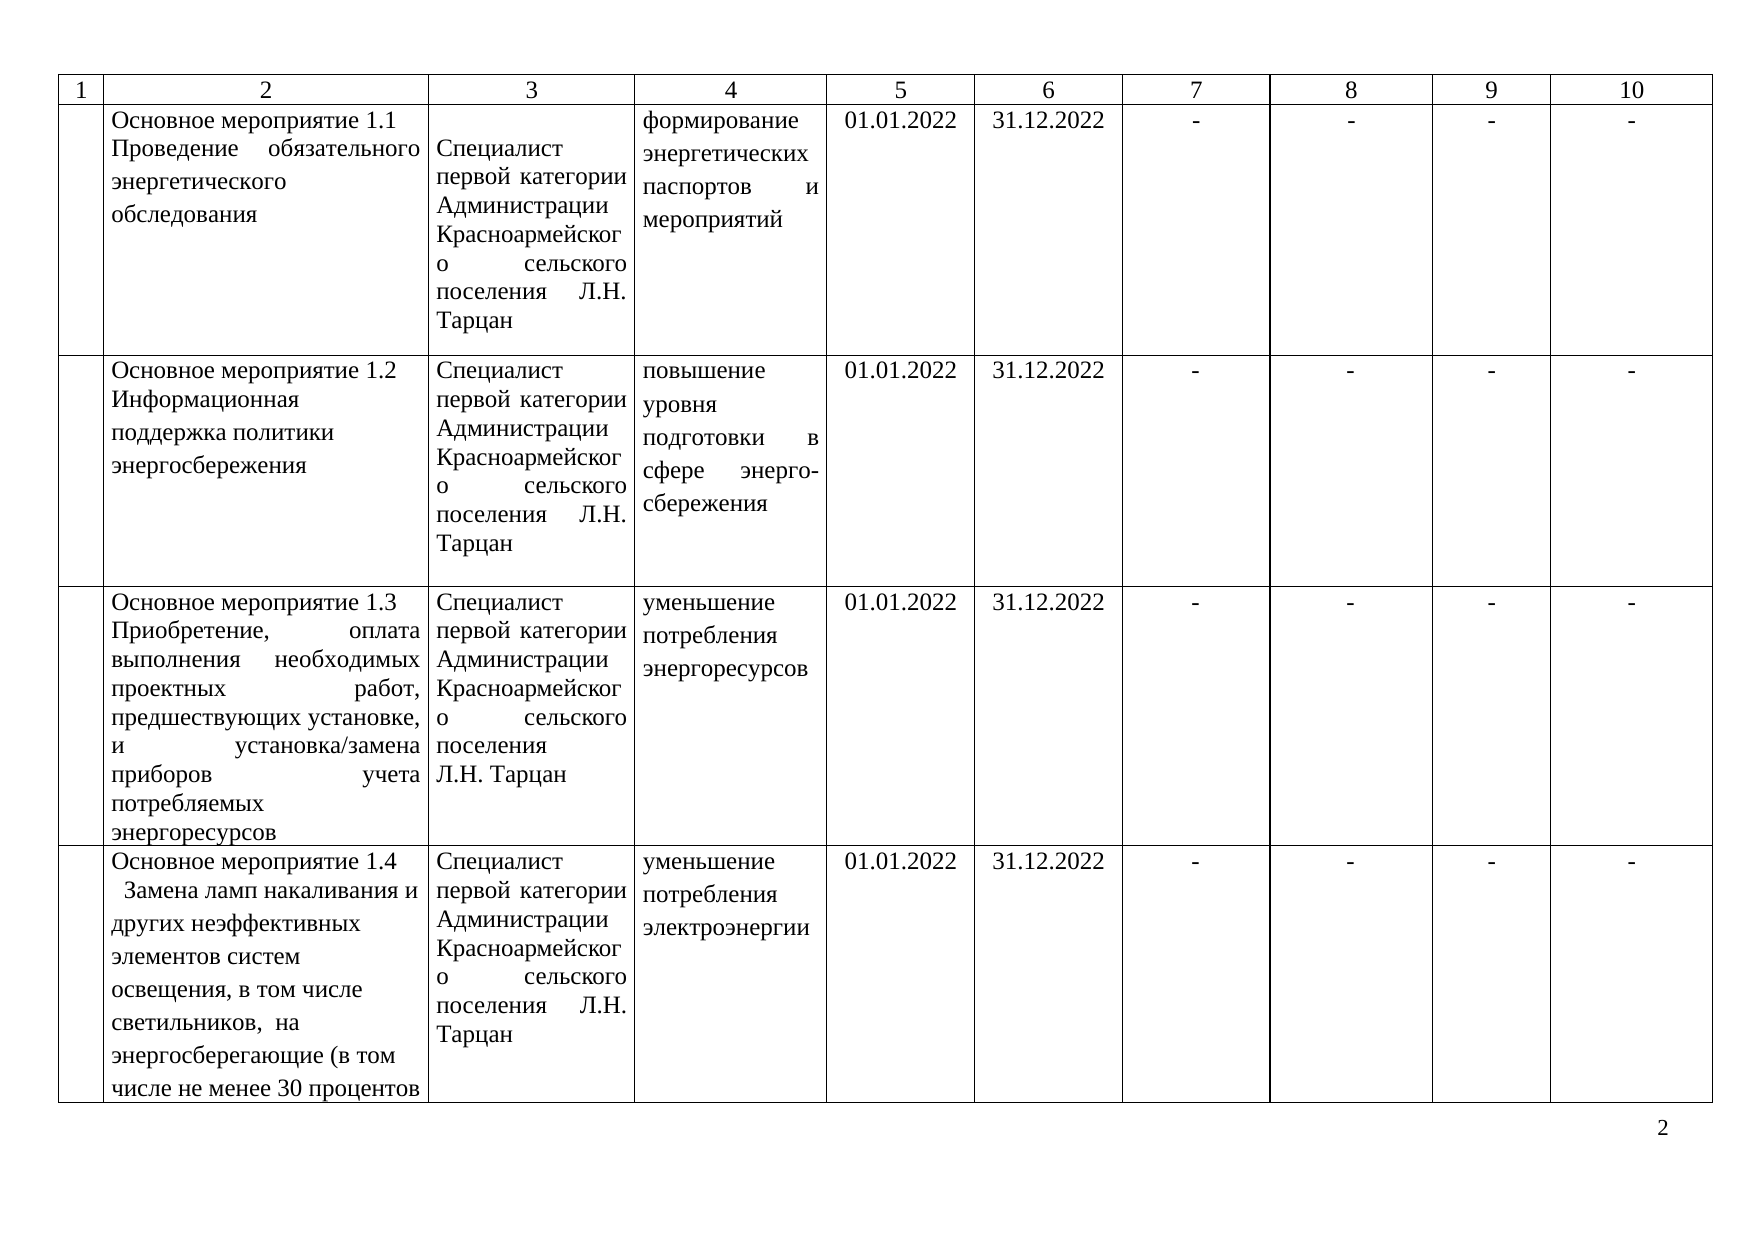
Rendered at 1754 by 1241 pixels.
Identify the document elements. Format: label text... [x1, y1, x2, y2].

table_header 1 [59, 75, 103, 104]
table_cell Специалист первой категории Администрации Красноармейского сельского поселения Л.Н. Тарцан [429, 356, 634, 586]
table_cell Основное мероприятие 1.2 Информационная поддержка политики энергосбережения [104, 356, 428, 586]
table_header 8 [1271, 75, 1432, 104]
table_cell 31.12.2022 [975, 846, 1122, 1102]
table_cell - [1551, 846, 1712, 1102]
table_cell Специалист первой категории Администрации Красноармейского сельского поселения Л.Н. Тарцан [429, 587, 634, 845]
table_header 9 [1433, 75, 1550, 104]
table_header 5 [827, 75, 974, 104]
table_cell - [1123, 846, 1269, 1102]
table_cell - [1271, 846, 1432, 1102]
table_header 10 [1551, 75, 1712, 104]
table_header 3 [429, 75, 634, 104]
table_cell 01.01.2022 [827, 356, 974, 586]
table_cell - [1271, 587, 1432, 845]
table_cell 31.12.2022 [975, 356, 1122, 586]
table_header 4 [635, 75, 826, 104]
table_cell [59, 587, 103, 845]
table_cell - [1123, 105, 1269, 354]
table_cell уменьшение потребления электроэнергии [635, 846, 826, 1102]
table_cell - [1551, 587, 1712, 845]
table_cell - [1271, 105, 1432, 354]
table_cell 01.01.2022 [827, 587, 974, 845]
table_cell Основное мероприятие 1.3 Приобретение, оплата выполнения необходимых проектных работ, предшествующих установке, и установка/замена приборов учета потребляемых энергоресурсов [104, 587, 428, 845]
table_cell - [1271, 356, 1432, 586]
table_cell [59, 356, 103, 586]
table_header 7 [1123, 75, 1269, 104]
table_cell уменьшение потребления энергоресурсов [635, 587, 826, 845]
table_cell Основное мероприятие 1.1 Проведение обязательного энергетического обследования [104, 105, 428, 354]
table_cell - [1433, 356, 1550, 586]
table_cell повышение уровня подготовки в сфере энерго-сбережения [635, 356, 826, 586]
table_cell - [1123, 356, 1269, 586]
table_cell [59, 846, 103, 1102]
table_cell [104, 846, 428, 1102]
table_cell - [1123, 587, 1269, 845]
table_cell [429, 846, 634, 1102]
table_header 6 [975, 75, 1122, 104]
table_cell 01.01.2022 [827, 846, 974, 1102]
table_cell - [1551, 356, 1712, 586]
table_cell 31.12.2022 [975, 105, 1122, 354]
table_cell 01.01.2022 [827, 105, 974, 354]
table_cell Специалист первой категории Администрации Красноармейского сельского поселения Л.Н. Тарцан [429, 105, 634, 354]
table_cell [59, 105, 103, 354]
table_cell - [1433, 105, 1550, 354]
table_cell - [1433, 846, 1550, 1102]
table_header 2 [104, 75, 428, 104]
table_cell - [1433, 587, 1550, 845]
table_cell 31.12.2022 [975, 587, 1122, 845]
table_cell - [1551, 105, 1712, 354]
table_cell формирование энергетических паспортов и мероприятий [635, 105, 826, 354]
